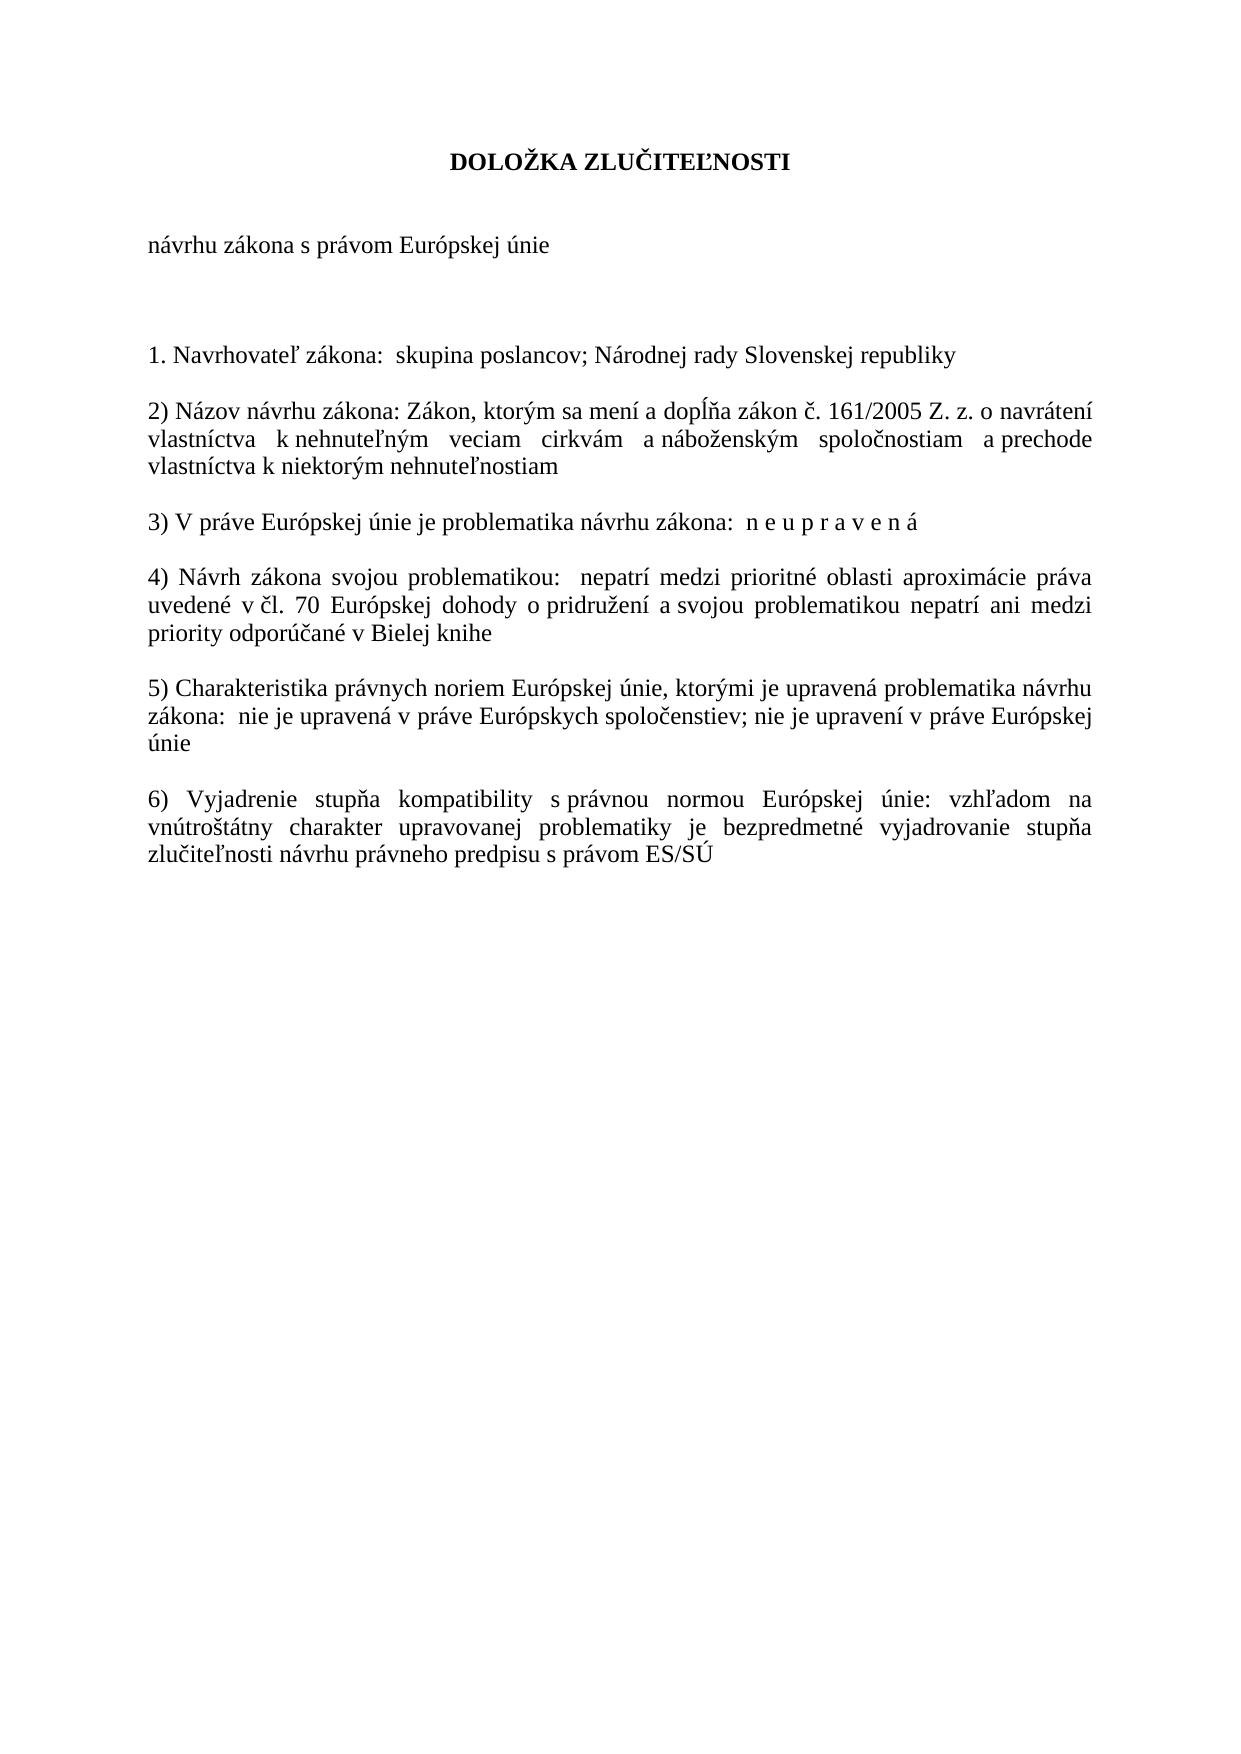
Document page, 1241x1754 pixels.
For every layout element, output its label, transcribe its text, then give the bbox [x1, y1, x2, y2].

text 4) Návrh zákona svojou problematikou: nepatrí medzi prioritné oblasti aproximácie práva uvedené v čl. 70 Európskej dohody o pridružení a svojou problematikou nepatrí ani medzi priority odporúčané v Bielej knihe [148, 563, 1092, 646]
text návrhu zákona s právom Európskej únie [148, 231, 1092, 258]
text 5) Charakteristika právnych noriem Európskej únie, ktorými je upravená problematika návrhu zákona: nie je upravená v práve Európskych spoločenstiev; nie je upravení v práve Európskej únie [148, 674, 1092, 757]
text 2) Názov návrhu zákona: Zákon, ktorým sa mení a dopĺňa zákon č. 161/2005 Z. z. o navrátení vlastníctva k nehnuteľným veciam cirkvám a náboženským spoločnostiam a prechode vlastníctva k niektorým nehnuteľnostiam [148, 397, 1092, 480]
text 3) V práve Európskej únie je problematika návrhu zákona: n e u p r a v e n á [148, 508, 1092, 536]
text 1. Navrhovateľ zákona: skupina poslancov; Národnej rady Slovenskej republiky [148, 342, 1092, 369]
text 6) Vyjadrenie stupňa kompatibility s právnou normou Európskej únie: vzhľadom na vnútroštátny charakter upravovanej problematiky je bezpredmetné vyjadrovanie stupňa zlučiteľnosti návrhu právneho predpisu s právom ES/SÚ [148, 785, 1092, 868]
text DOLOŽKA ZLUČITEĽNOSTI [148, 148, 1092, 175]
